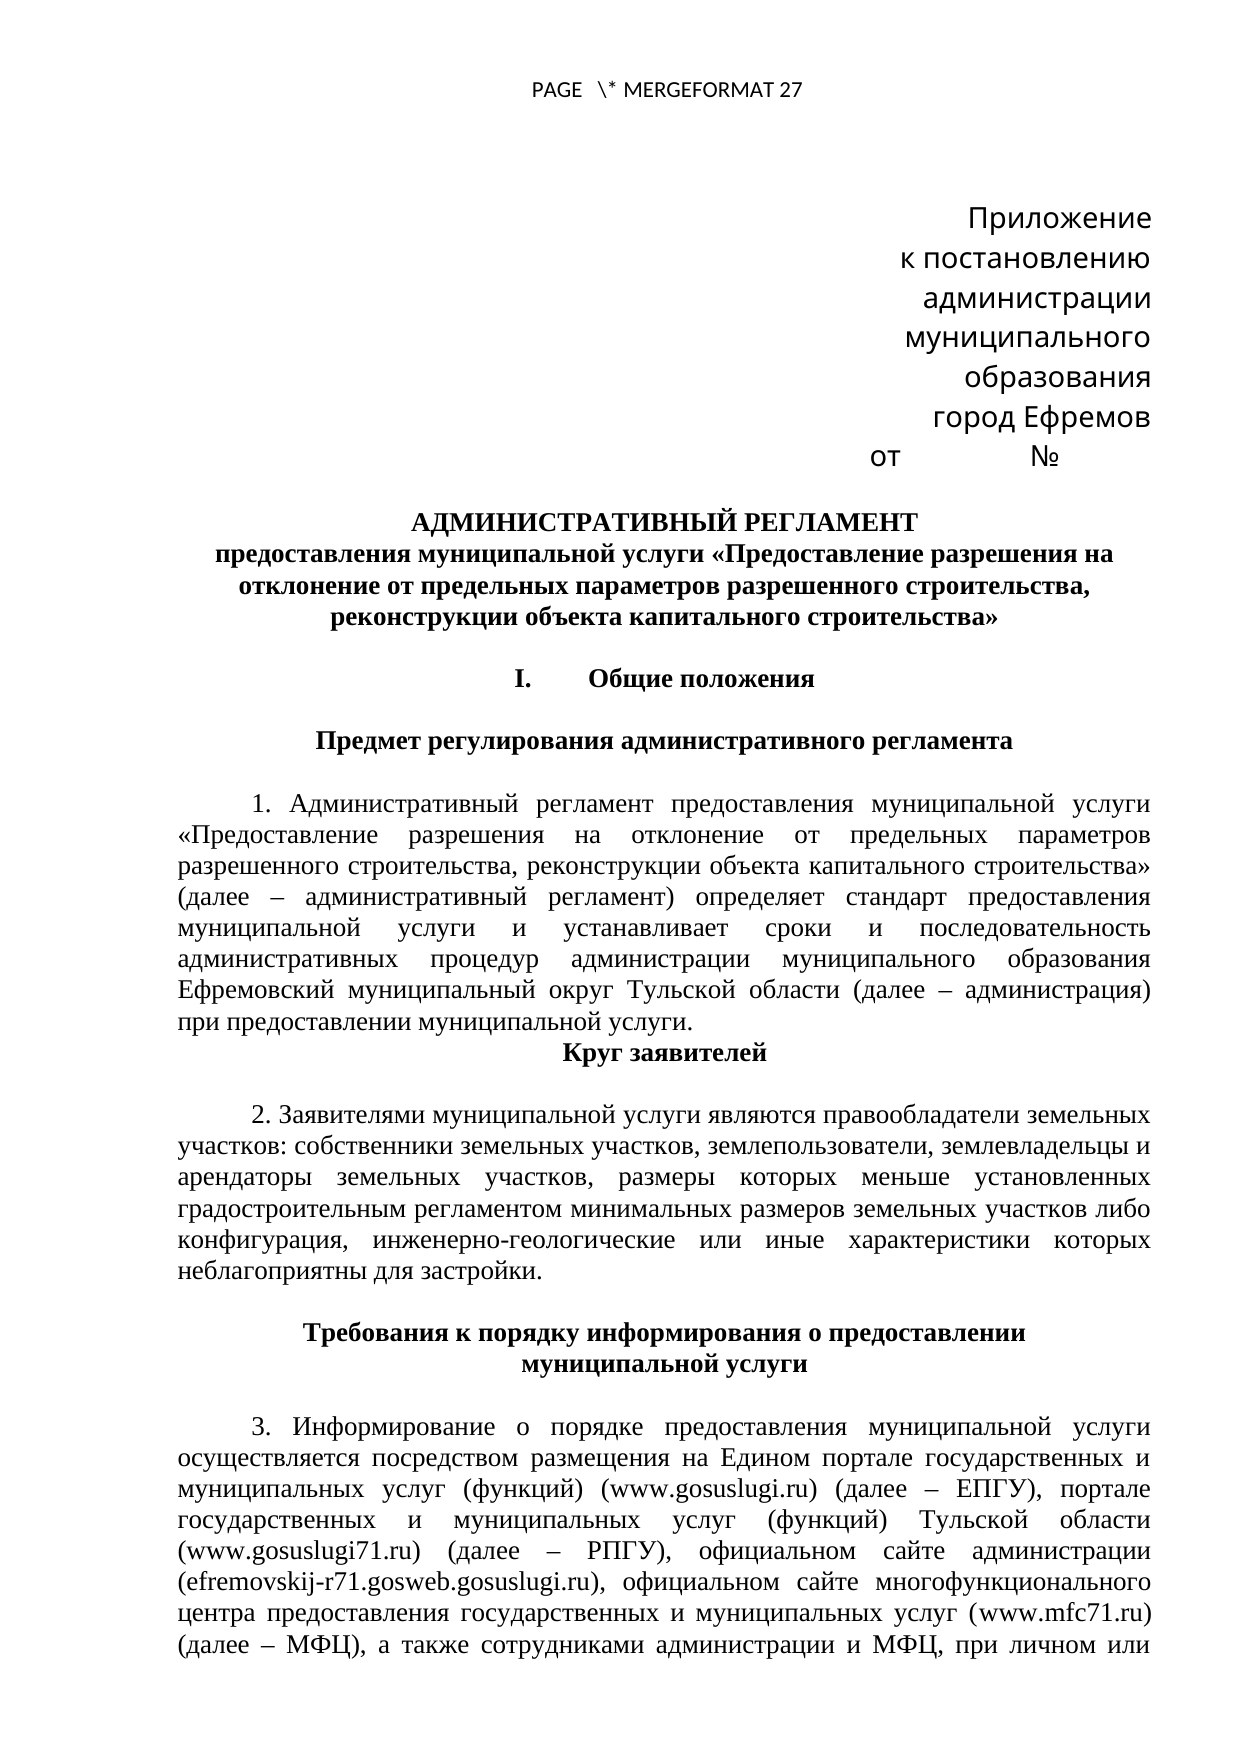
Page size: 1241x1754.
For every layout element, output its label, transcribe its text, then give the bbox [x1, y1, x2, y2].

text АДМИНИСТРАТИВНЫЙ РЕГЛАМЕНТ [177, 506, 1152, 538]
text от № [241, 436, 1152, 475]
text Приложение [241, 197, 1152, 237]
text к постановлению администрации [241, 237, 1152, 317]
list Общие положения [177, 662, 1152, 693]
text Предмет регулирования административного регламента [177, 724, 1152, 756]
text предоставления муниципальной услуги «Предоставление разрешения на отклонение от предельных параметров разрешенного строительства, реконструкции объекта капитального строительства» [177, 538, 1152, 631]
text Круг заявителей [177, 1036, 1152, 1067]
text муниципальной услуги [177, 1347, 1152, 1378]
text 1. Административный регламент предоставления муниципальной услуги «Предоставление разрешения на отклонение от предельных параметров разрешенного строительства, реконструкции объекта капитального строительства» (далее – административный регламент) определяет стандарт предоставления муниципальной услуги и устанавливает сроки и последовательность административных процедур администрации муниципального образования Ефремовский муниципальный округ Тульской области (далее – администрация) при предоставлении муниципальной услуги. [177, 787, 1152, 1036]
text муниципального образования [241, 317, 1152, 396]
text Требования к порядку информирования о предоставлении [177, 1316, 1152, 1347]
text город Ефремов [241, 396, 1152, 436]
text 2. Заявителями муниципальной услуги являются правообладатели земельных участков: собственники земельных участков, землепользователи, землевладельцы и арендаторы земельных участков, размеры которых меньше установленных градостроительным регламентом минимальных размеров земельных участков либо конфигурация, инженерно-геологические или иные характеристики которых неблагоприятны для застройки. [177, 1098, 1152, 1285]
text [177, 1410, 1152, 1659]
